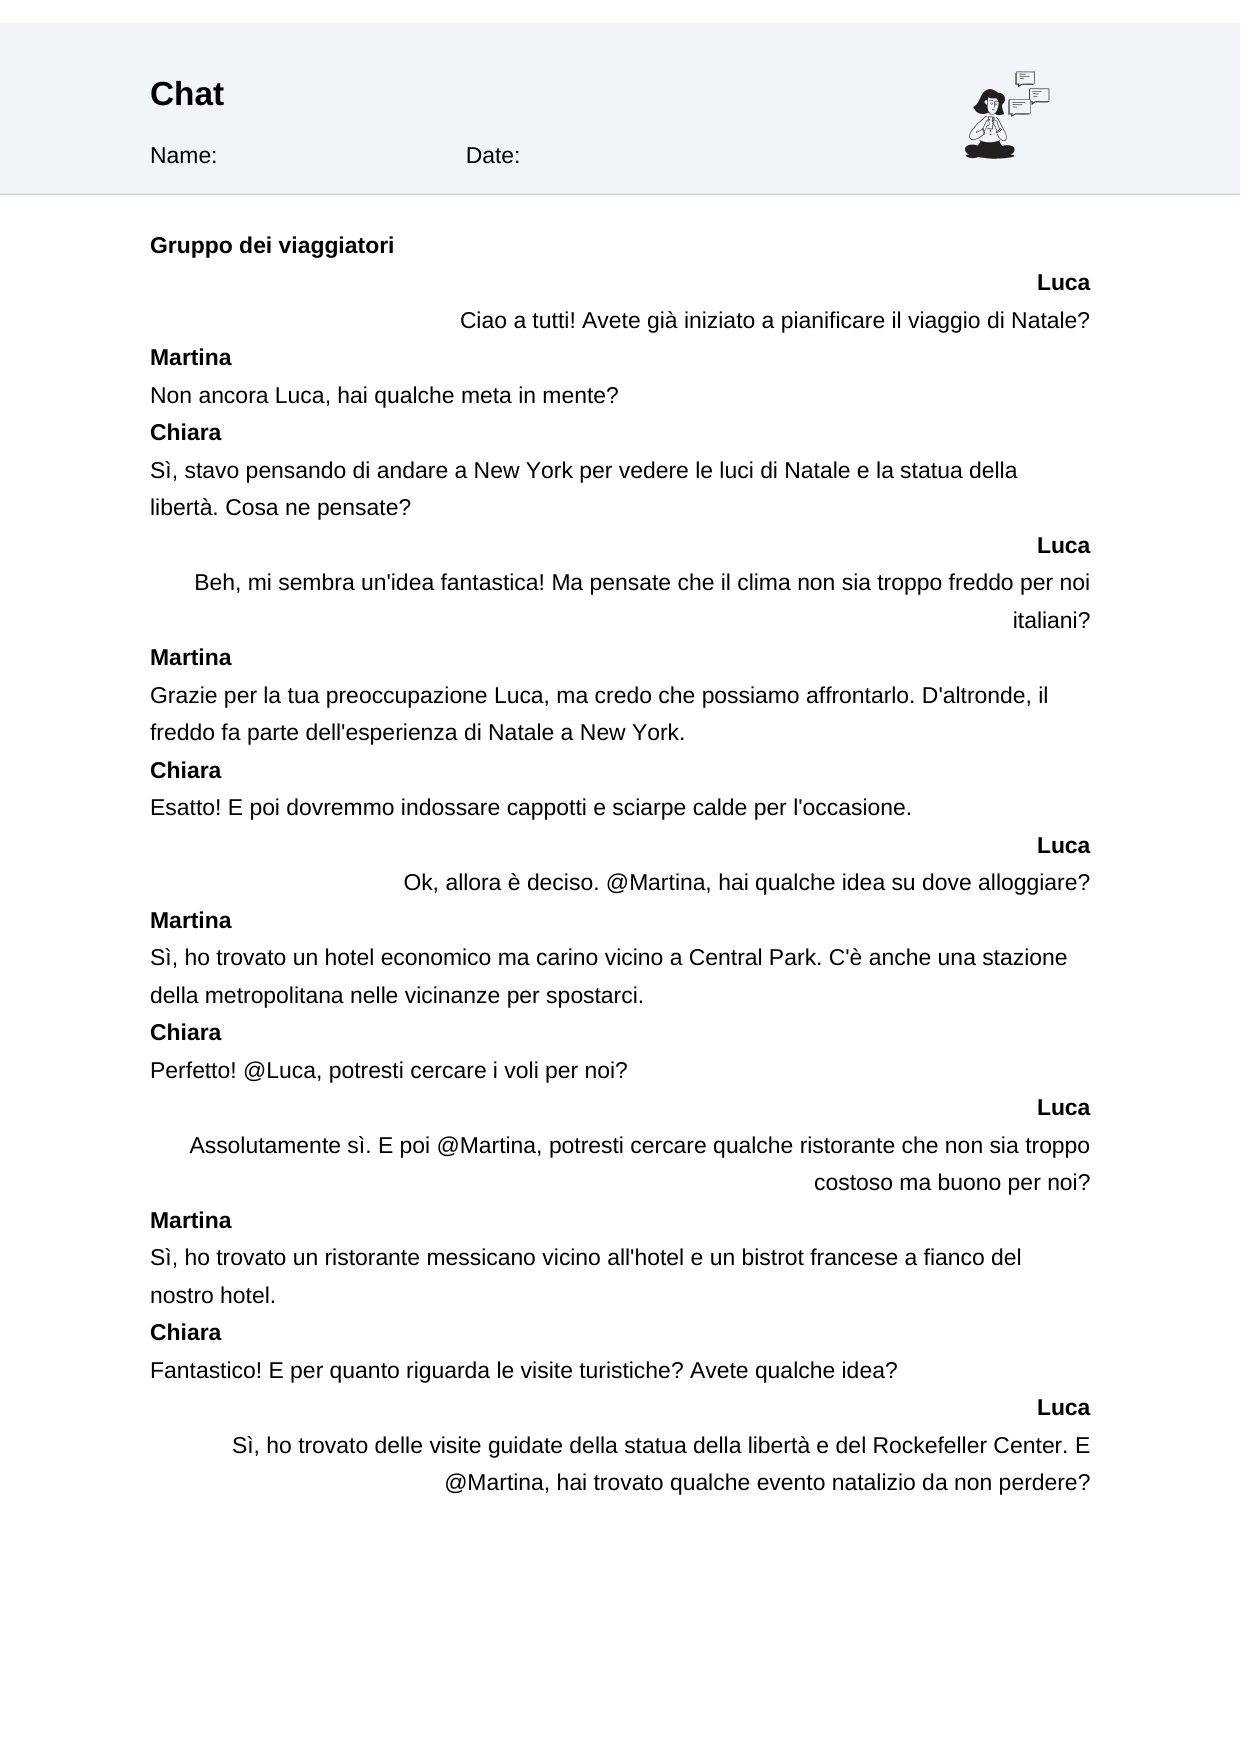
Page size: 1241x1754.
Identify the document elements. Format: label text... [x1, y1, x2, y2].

text Martina Sì, ho trovato un hotel economico ma carino vicino a Central Park. C'è anche una stazione della metropolitana nelle vicinanze per spostarci. [150, 898, 1090, 1011]
picture [0, 23, 1241, 195]
text Chiara Esatto! E poi dovremmo indossare cappotti e sciarpe calde per l'occasione. [150, 748, 1090, 823]
text Chiara Fantastico! E per quanto riguarda le visite turistiche? Avete qualche idea? [150, 1311, 1090, 1386]
text Luca Beh, mi sembra un'idea fantastica! Ma pensate che il clima non sia troppo freddo per noi italiani? [150, 523, 1090, 636]
text Martina Grazie per la tua preoccupazione Luca, ma credo che possiamo affrontarlo. D'altronde, il freddo fa parte dell'esperienza di Natale a New York. [150, 636, 1090, 748]
text Martina Sì, ho trovato un ristorante messicano vicino all'hotel e un bistrot francese a fianco del nostro hotel. [150, 1198, 1090, 1311]
text Martina Non ancora Luca, hai qualche meta in mente? [150, 336, 1090, 411]
text Chiara Perfetto! @Luca, potresti cercare i voli per noi? [150, 1011, 1090, 1086]
text Luca Sì, ho trovato delle visite guidate della statua della libertà e del Rockefeller Center. E @Martina, hai trovato qualche evento natalizio da non perdere? [150, 1386, 1090, 1498]
text Chiara Sì, stavo pensando di andare a New York per vedere le luci di Natale e la statua della libertà. Cosa ne pensate? [150, 411, 1090, 523]
text Luca Assolutamente sì. E poi @Martina, potresti cercare qualche ristorante che non sia troppo costoso ma buono per noi? [150, 1086, 1090, 1198]
text Luca Ciao a tutti! Avete già iniziato a pianificare il viaggio di Natale? [150, 261, 1090, 336]
text Gruppo dei viaggiatori [150, 223, 1090, 261]
text Luca Ok, allora è deciso. @Martina, hai qualche idea su dove alloggiare? [150, 823, 1090, 898]
